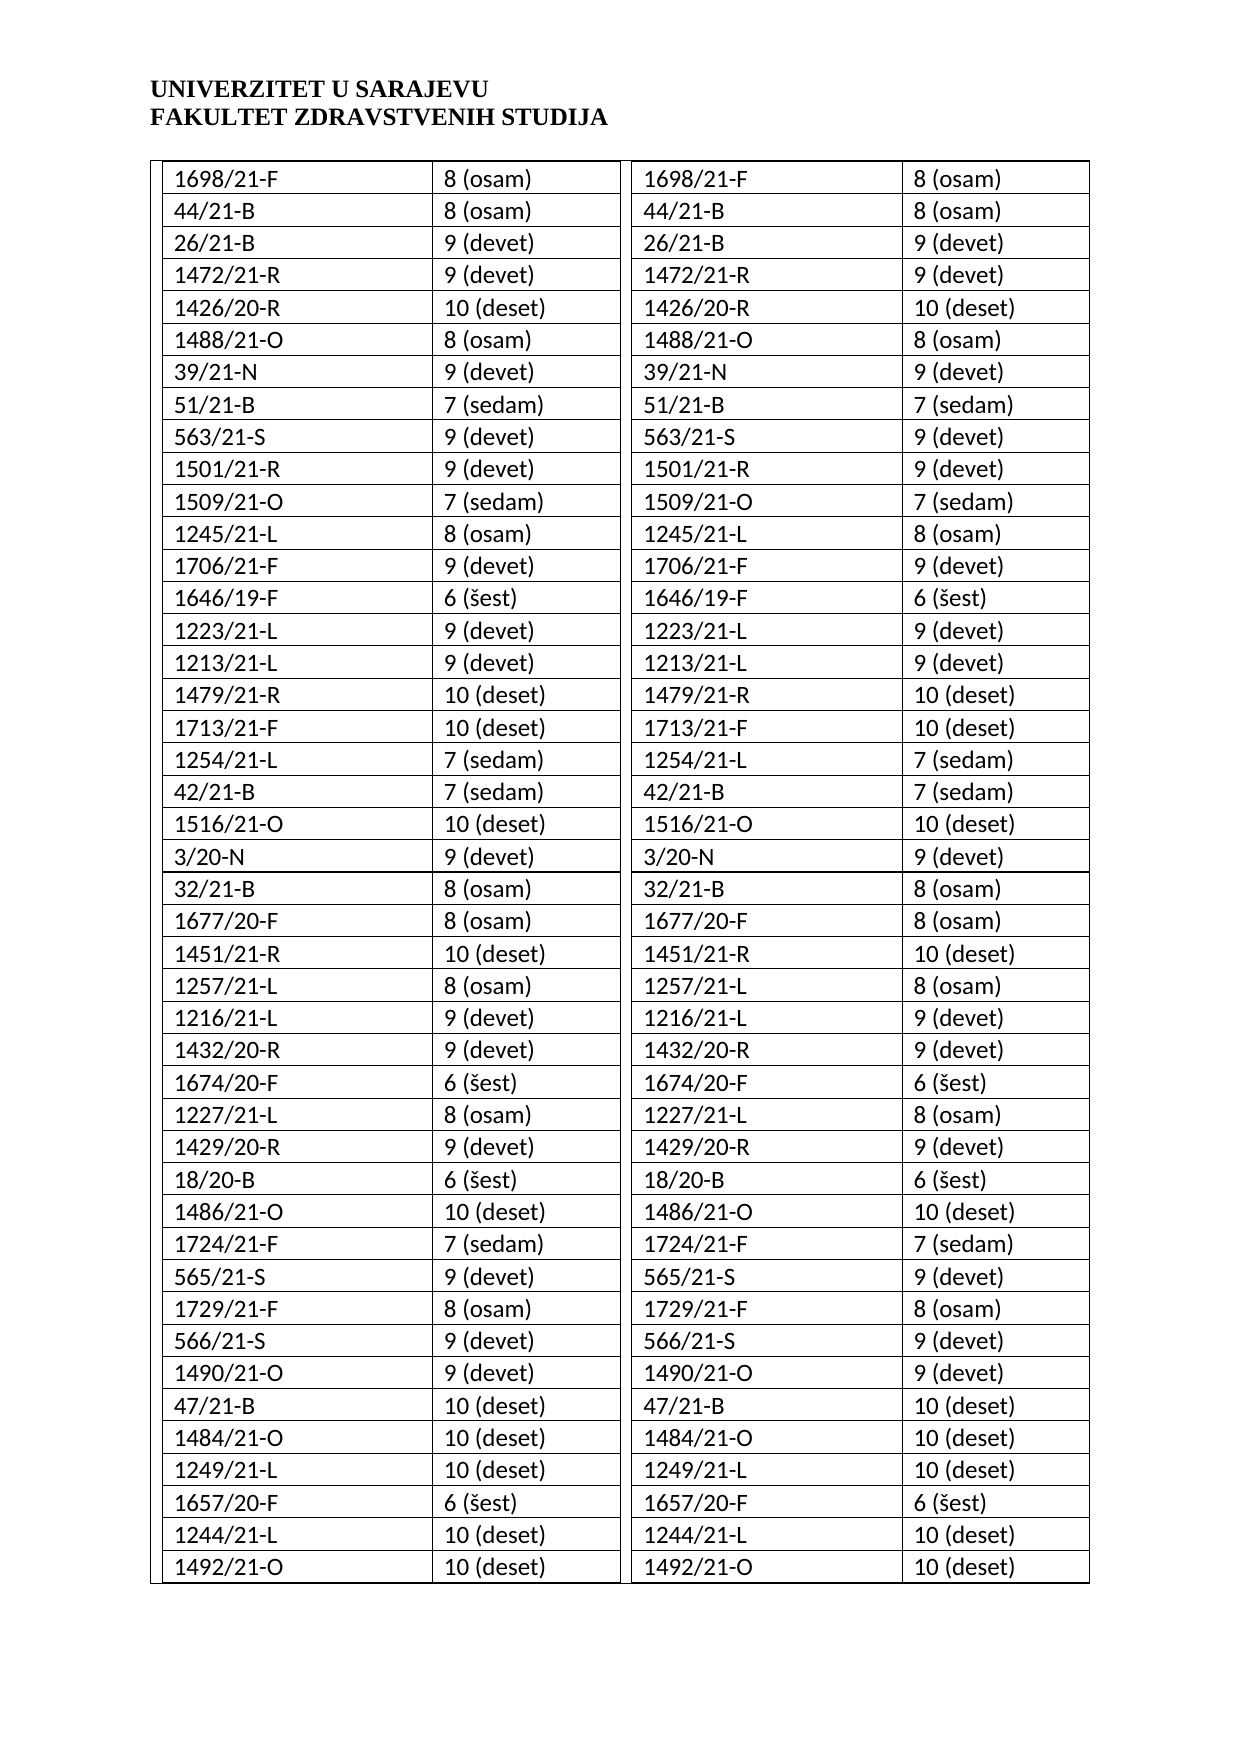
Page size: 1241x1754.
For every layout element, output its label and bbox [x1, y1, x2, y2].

table_header [632, 1486, 902, 1517]
table_header [163, 743, 432, 775]
table_header [163, 259, 432, 290]
table_header [632, 808, 902, 839]
table_header [632, 388, 902, 419]
table_header [433, 162, 620, 193]
table_header [632, 259, 902, 290]
table_header [163, 937, 432, 968]
table_header [433, 1292, 620, 1324]
table_header [903, 937, 1089, 968]
table_header [433, 291, 620, 323]
table_header [903, 388, 1089, 419]
table_header [903, 485, 1089, 516]
table_header [433, 550, 620, 581]
table_header [163, 1099, 432, 1130]
table_header [433, 905, 620, 936]
table_header [632, 1099, 902, 1130]
table_header [632, 1551, 902, 1582]
table_header [632, 679, 902, 710]
table_header [632, 905, 902, 936]
table_header [632, 1421, 902, 1453]
table_header [163, 1292, 432, 1324]
table_header [632, 550, 902, 581]
table_header [632, 227, 902, 258]
table_header [151, 161, 162, 1583]
table_header [903, 1195, 1089, 1227]
table_header [433, 582, 620, 613]
table_header [903, 646, 1089, 678]
table_header [163, 1486, 432, 1517]
table_header [433, 1195, 620, 1227]
table_header [632, 1131, 902, 1162]
table_header [433, 1002, 620, 1033]
table_header [433, 1389, 620, 1420]
table_header [163, 1163, 432, 1194]
table_header [163, 873, 432, 904]
table_header [433, 873, 620, 904]
table_header [632, 194, 902, 226]
table_header [903, 582, 1089, 613]
table_header [163, 905, 432, 936]
table_header [632, 1389, 902, 1420]
table_header [163, 356, 432, 387]
table_header [903, 614, 1089, 645]
table_header [433, 646, 620, 678]
table_header [632, 937, 902, 968]
table_header [433, 1454, 620, 1485]
table_header [903, 776, 1089, 807]
table_header [433, 227, 620, 258]
table_header [163, 1389, 432, 1420]
table_header [433, 324, 620, 355]
table_header [903, 259, 1089, 290]
table_header [903, 969, 1089, 1001]
table_header [632, 743, 902, 775]
table_header [433, 1066, 620, 1098]
table_header [433, 1228, 620, 1259]
table_header [903, 227, 1089, 258]
table_header [903, 162, 1089, 193]
table_header [433, 1421, 620, 1453]
table_header [632, 1002, 902, 1033]
table_header [903, 453, 1089, 484]
table_header [903, 743, 1089, 775]
table_header [163, 840, 432, 871]
table_header [903, 1002, 1089, 1033]
table_header [433, 1163, 620, 1194]
table_header [163, 517, 432, 549]
table_header [632, 646, 902, 678]
table_header [632, 969, 902, 1001]
table_header [163, 194, 432, 226]
table_header [163, 582, 432, 613]
table_header [903, 194, 1089, 226]
table_header [163, 969, 432, 1001]
table_header [433, 808, 620, 839]
table_header [632, 291, 902, 323]
table_header [903, 1551, 1089, 1582]
table_header [903, 517, 1089, 549]
table_header [163, 1034, 432, 1065]
table_header [433, 840, 620, 871]
table_header [903, 291, 1089, 323]
table_header [632, 1325, 902, 1356]
table_header [903, 1034, 1089, 1065]
table_header [632, 162, 902, 193]
table_header [163, 1551, 432, 1582]
table_header [163, 1066, 432, 1098]
table_header [903, 356, 1089, 387]
table_header [903, 711, 1089, 742]
table_header [632, 1228, 902, 1259]
table_header [621, 161, 631, 1583]
table_header [163, 1002, 432, 1033]
table_header [632, 1260, 902, 1291]
table_header [632, 1357, 902, 1388]
table_header [433, 1486, 620, 1517]
table_header [163, 646, 432, 678]
table_header [433, 1325, 620, 1356]
table_header [903, 550, 1089, 581]
table_header [903, 1131, 1089, 1162]
table_header [163, 162, 432, 193]
table_header [163, 1518, 432, 1550]
table_header [163, 1357, 432, 1388]
table_header [163, 808, 432, 839]
table_header [632, 485, 902, 516]
table_header [632, 1454, 902, 1485]
table_header [433, 614, 620, 645]
table_header [433, 776, 620, 807]
table_header [433, 1518, 620, 1550]
table_header [903, 840, 1089, 871]
table_header [903, 1163, 1089, 1194]
table_header [163, 1260, 432, 1291]
table_header [903, 679, 1089, 710]
table_header [903, 1099, 1089, 1130]
table_header [903, 808, 1089, 839]
table_header [903, 1325, 1089, 1356]
table_header [632, 420, 902, 452]
table_header [433, 679, 620, 710]
table_header [903, 1357, 1089, 1388]
table_header [433, 1551, 620, 1582]
table_header [433, 1357, 620, 1388]
table_header [163, 550, 432, 581]
table_header [163, 1195, 432, 1227]
table_header [163, 388, 432, 419]
table_header [903, 873, 1089, 904]
table_header [903, 420, 1089, 452]
table_header [632, 776, 902, 807]
table_header [632, 1292, 902, 1324]
table_header [163, 776, 432, 807]
table_header [903, 1518, 1089, 1550]
table_header [163, 711, 432, 742]
table_header [632, 840, 902, 871]
table_header [433, 711, 620, 742]
table_header [903, 1389, 1089, 1420]
table_header [433, 1034, 620, 1065]
table_header [163, 614, 432, 645]
table_header [433, 1099, 620, 1130]
table_header [632, 711, 902, 742]
table_header [433, 453, 620, 484]
table_header [632, 1034, 902, 1065]
table_header [903, 1454, 1089, 1485]
table_header [903, 905, 1089, 936]
table_header [163, 1325, 432, 1356]
table_header [163, 1421, 432, 1453]
table_header [433, 743, 620, 775]
table_header [163, 485, 432, 516]
table_header [163, 227, 432, 258]
table_header [163, 1454, 432, 1485]
table_header [632, 1195, 902, 1227]
table_header [433, 259, 620, 290]
table_header [433, 1260, 620, 1291]
table_header [163, 679, 432, 710]
table_header [163, 291, 432, 323]
table_header [433, 356, 620, 387]
table_header [433, 388, 620, 419]
table_header [632, 1066, 902, 1098]
table_header [433, 1131, 620, 1162]
table_header [163, 324, 432, 355]
table_header [163, 1228, 432, 1259]
table_header [433, 969, 620, 1001]
table_header [903, 1292, 1089, 1324]
table_header [903, 324, 1089, 355]
table_header [433, 420, 620, 452]
table_header [433, 937, 620, 968]
table_header [632, 356, 902, 387]
table_header [903, 1260, 1089, 1291]
table_header [632, 1163, 902, 1194]
table_header [903, 1228, 1089, 1259]
table_header [632, 324, 902, 355]
table_header [903, 1066, 1089, 1098]
table_header [903, 1486, 1089, 1517]
table_header [163, 1131, 432, 1162]
table_header [433, 517, 620, 549]
table_header [433, 485, 620, 516]
table_header [433, 194, 620, 226]
table_header [163, 453, 432, 484]
table_header [632, 453, 902, 484]
table_header [632, 873, 902, 904]
table_header [632, 582, 902, 613]
table_header [903, 1421, 1089, 1453]
table_header [163, 420, 432, 452]
table_header [632, 1518, 902, 1550]
table_header [632, 614, 902, 645]
table_header [632, 517, 902, 549]
